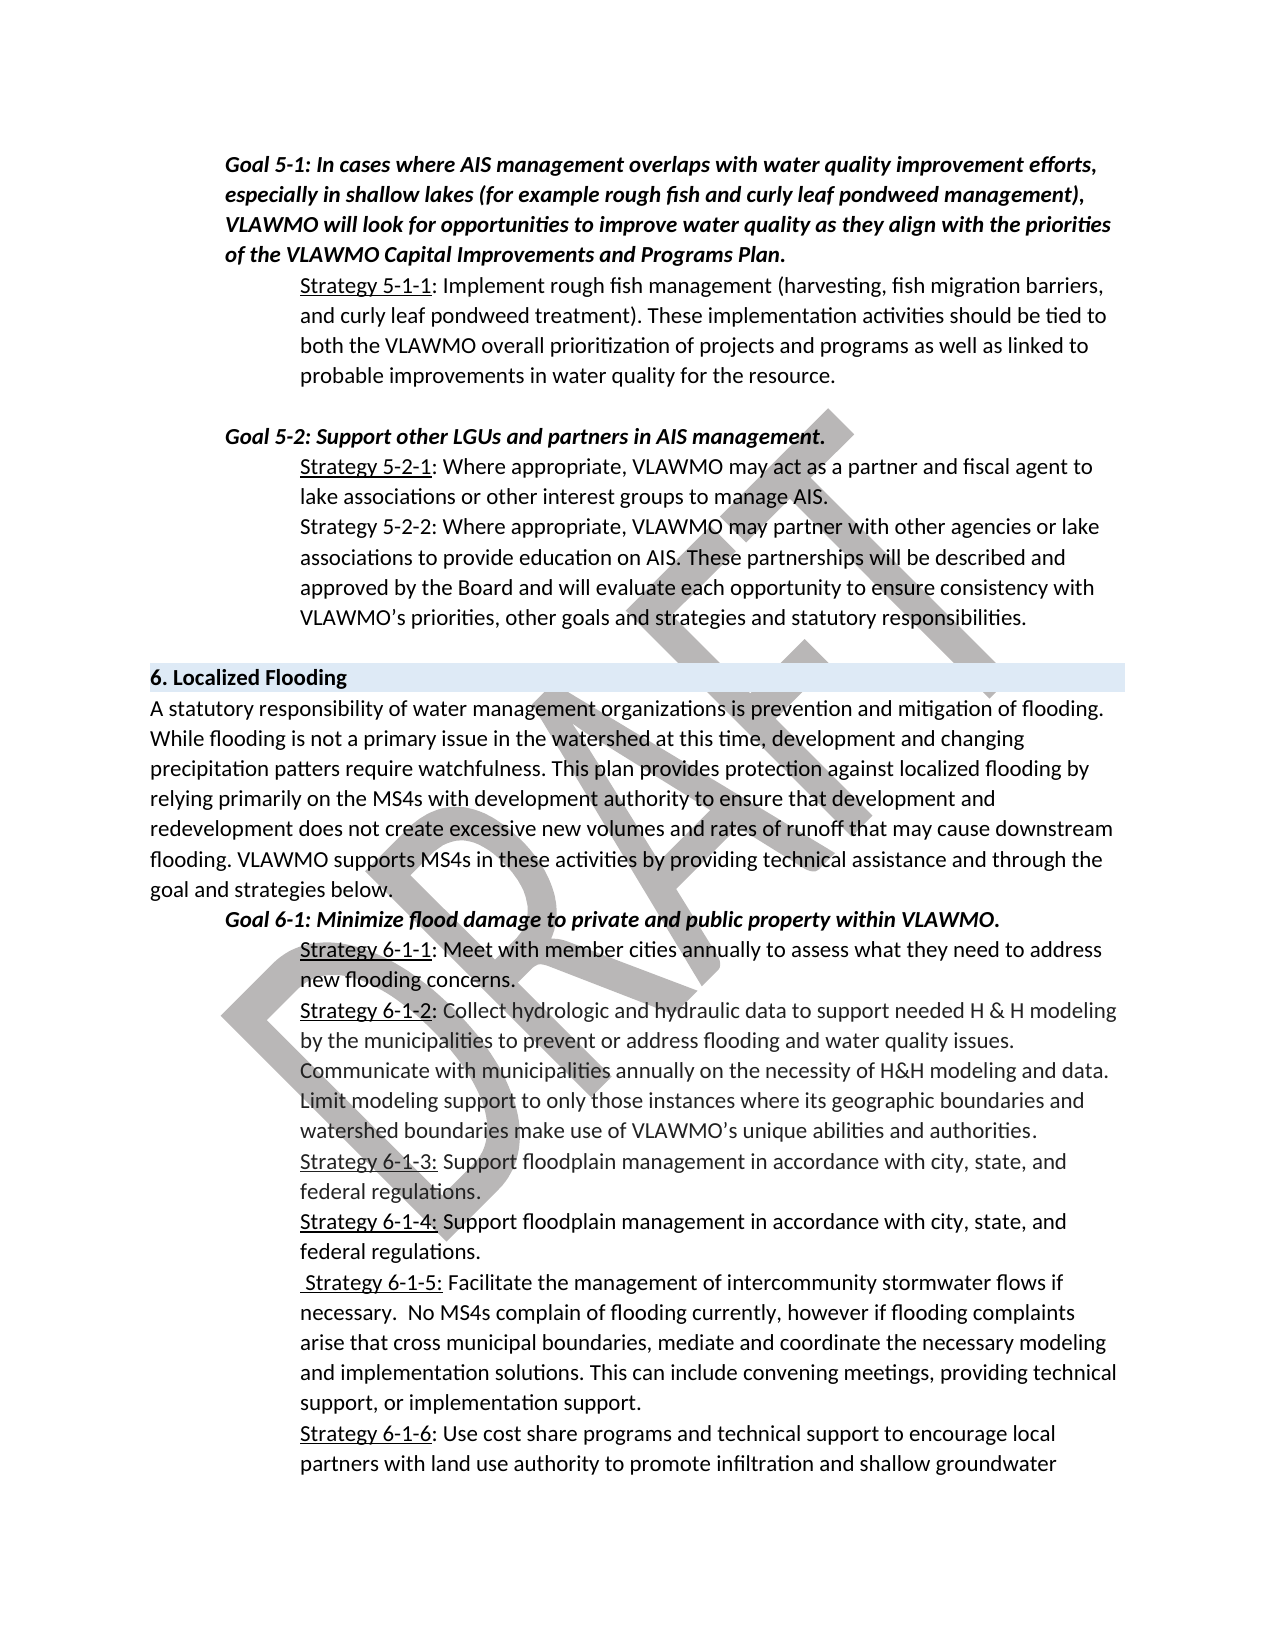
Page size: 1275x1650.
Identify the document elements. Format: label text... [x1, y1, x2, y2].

text Strategy 6-1-3: Support floodplain management in accordance with city, state, and federal regulations. [300, 1147, 1125, 1205]
text Strategy 6-1-4: Support floodplain management in accordance with city, state, and federal regulations. [300, 1207, 1125, 1266]
text Goal 5-1: In cases where AIS management overlaps with water quality improvement efforts, especially in shallow lakes (for example rough fish and curly leaf pondweed management), VLAWMO will look for opportunities to improve water quality as they align with the priorities of the VLAWMO Capital Improvements and Programs Plan. [225, 150, 1125, 269]
text Strategy 6-1-2: Collect hydrologic and hydraulic data to support needed H & H modeling by the municipalities to prevent or address flooding and water quality issues. Communicate with municipalities annually on the necessity of H&H modeling and data. Limit modeling support to only those instances where its geographic boundaries and watershed boundaries make use of VLAWMO’s unique abilities and authorities. [300, 996, 1125, 1145]
text Strategy 6-1-5: Facilitate the management of intercommunity stormwater flows if necessary. No MS4s complain of flooding currently, however if flooding complaints arise that cross municipal boundaries, mediate and coordinate the necessary modeling and implementation solutions. This can include convening meetings, providing technical support, or implementation support. [300, 1268, 1125, 1417]
text 6. Localized Flooding [150, 663, 1125, 692]
text Goal 6-1: Minimize flood damage to private and public property within VLAWMO. [150, 905, 1125, 933]
text Strategy 6-1-1: Meet with member cities annually to assess what they need to address new flooding concerns. [300, 935, 1125, 994]
text Goal 5-2: Support other LGUs and partners in AIS management. [225, 422, 1125, 450]
text Strategy 5-2-1: Where appropriate, VLAWMO may act as a partner and fiscal agent to lake associations or other interest groups to manage AIS. [300, 452, 1125, 510]
text Strategy 5-2-2: Where appropriate, VLAWMO may partner with other agencies or lake associations to provide education on AIS. These partnerships will be described and approved by the Board and will evaluate each opportunity to ensure consistency with VLAWMO’s priorities, other goals and strategies and statutory responsibilities. [300, 512, 1125, 631]
text Strategy 5-1-1: Implement rough fish management (harvesting, fish migration barriers, and curly leaf pondweed treatment). These implementation activities should be tied to both the VLAWMO overall prioritization of projects and programs as well as linked to probable improvements in water quality for the resource. [300, 271, 1125, 389]
text A statutory responsibility of water management organizations is prevention and mitigation of flooding. While flooding is not a primary issue in the watershed at this time, development and changing precipitation patters require watchfulness. This plan provides protection against localized flooding by relying primarily on the MS4s with development authority to ensure that development and redevelopment does not create excessive new volumes and rates of runoff that may cause downstream flooding. VLAWMO supports MS4s in these activities by providing technical assistance and through the goal and strategies below. [150, 694, 1125, 903]
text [300, 1419, 1125, 1477]
